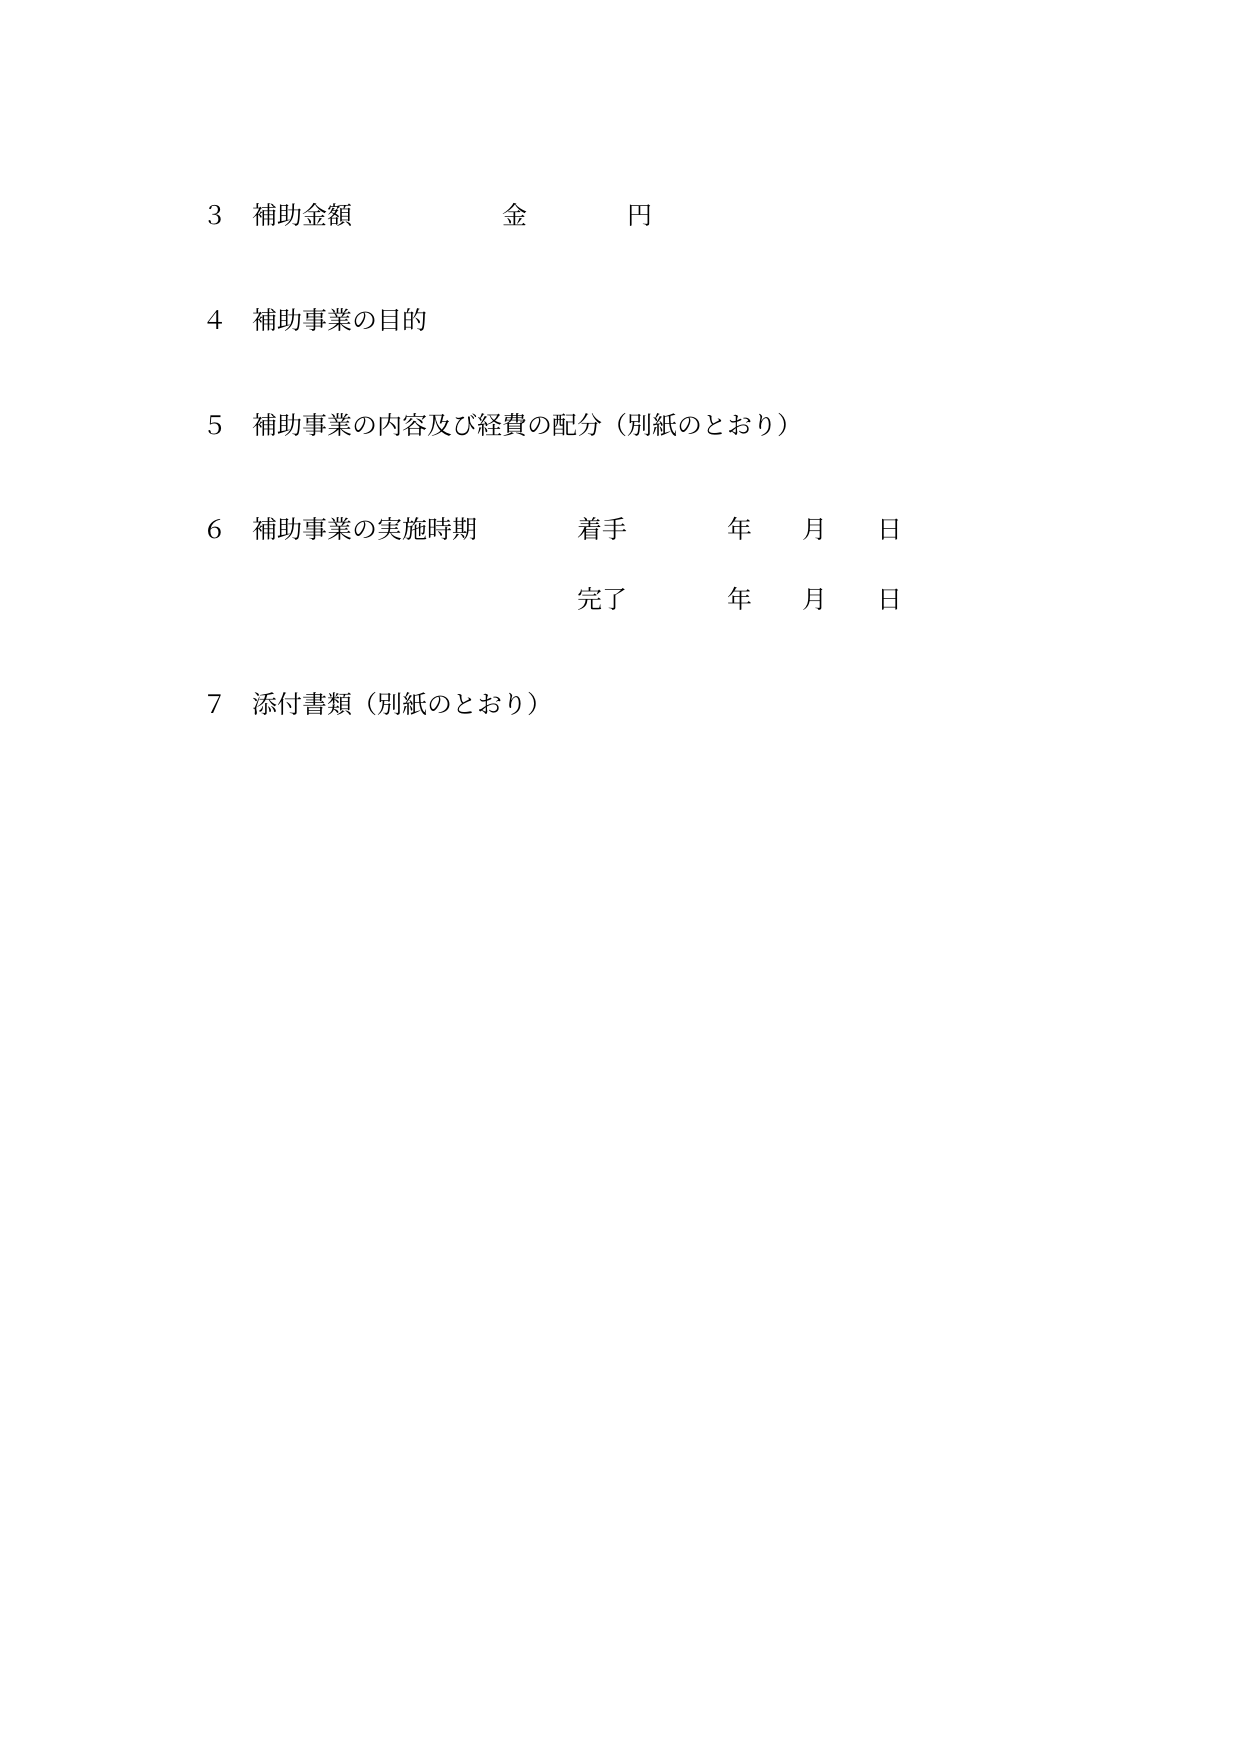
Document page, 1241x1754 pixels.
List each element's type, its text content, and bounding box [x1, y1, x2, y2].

text 完了 年 月 日 [177, 563, 1063, 633]
text ３ 補助金額 金 円 [177, 179, 1063, 249]
text ５ 補助事業の内容及び経費の配分（別紙のとおり） [177, 388, 1063, 458]
text ７ 添付書類（別紙のとおり） [177, 668, 1063, 737]
text ６ 補助事業の実施時期 着手 年 月 日 [177, 493, 1063, 563]
text ４ 補助事業の目的 [177, 284, 1063, 353]
